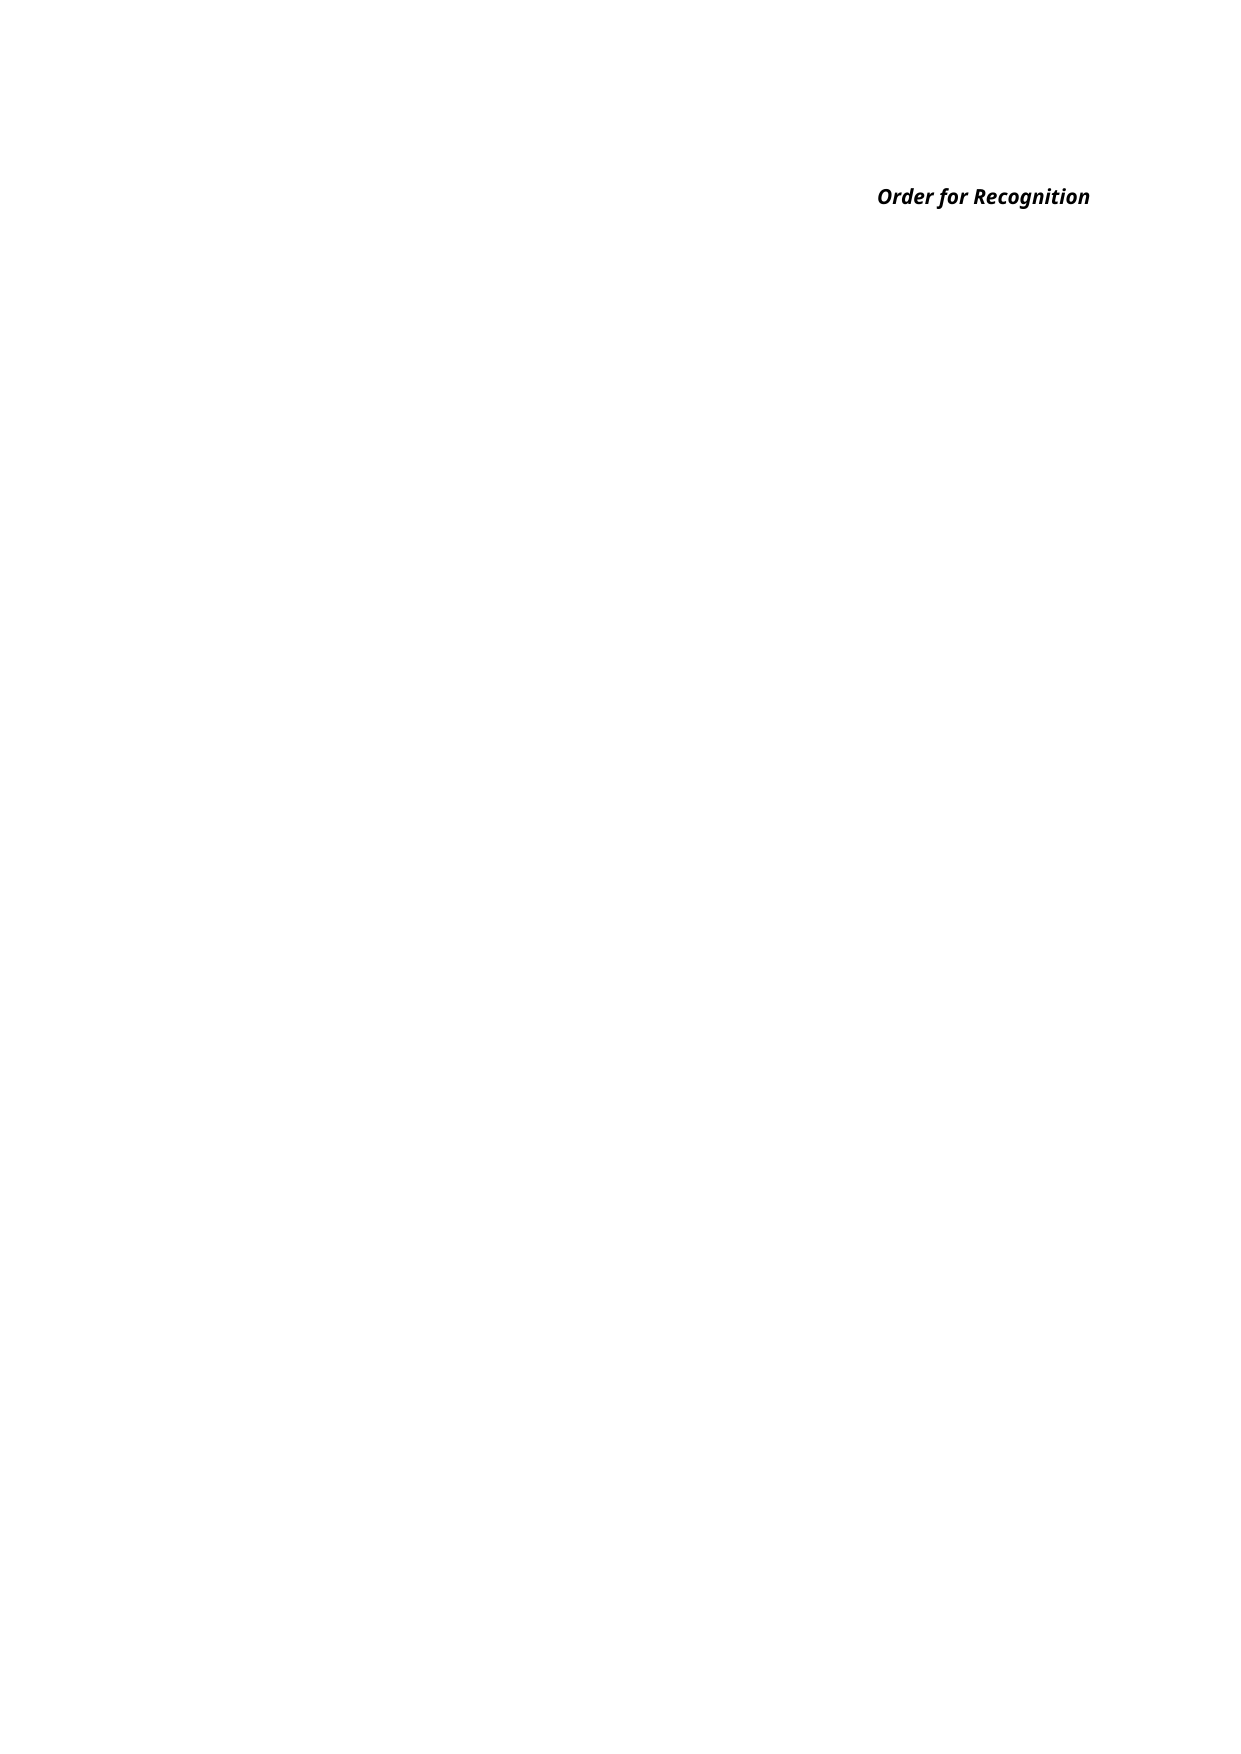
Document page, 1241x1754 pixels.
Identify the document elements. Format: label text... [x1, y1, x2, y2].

text Order for Recognition [825, 182, 1090, 210]
